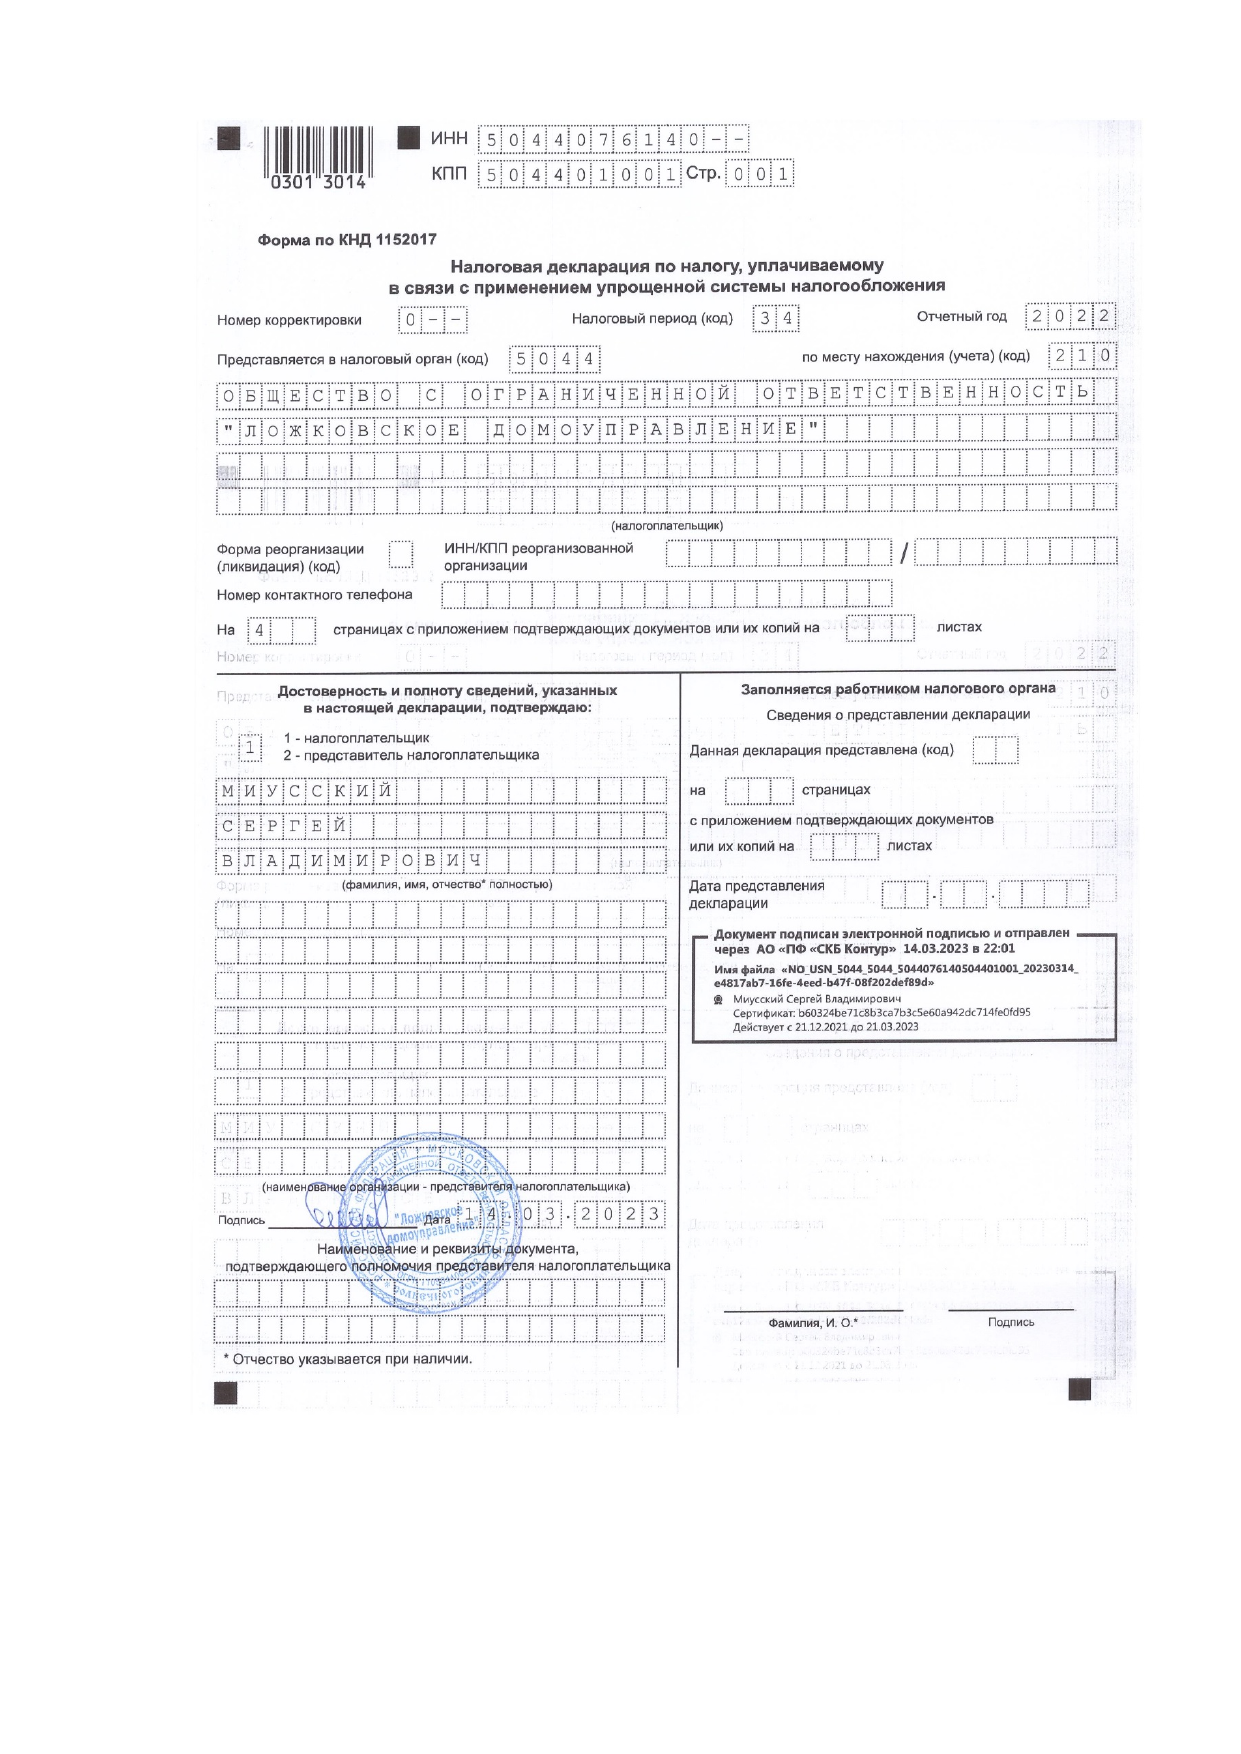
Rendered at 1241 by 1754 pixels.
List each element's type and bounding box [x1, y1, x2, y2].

picture [177, 118, 1152, 1636]
